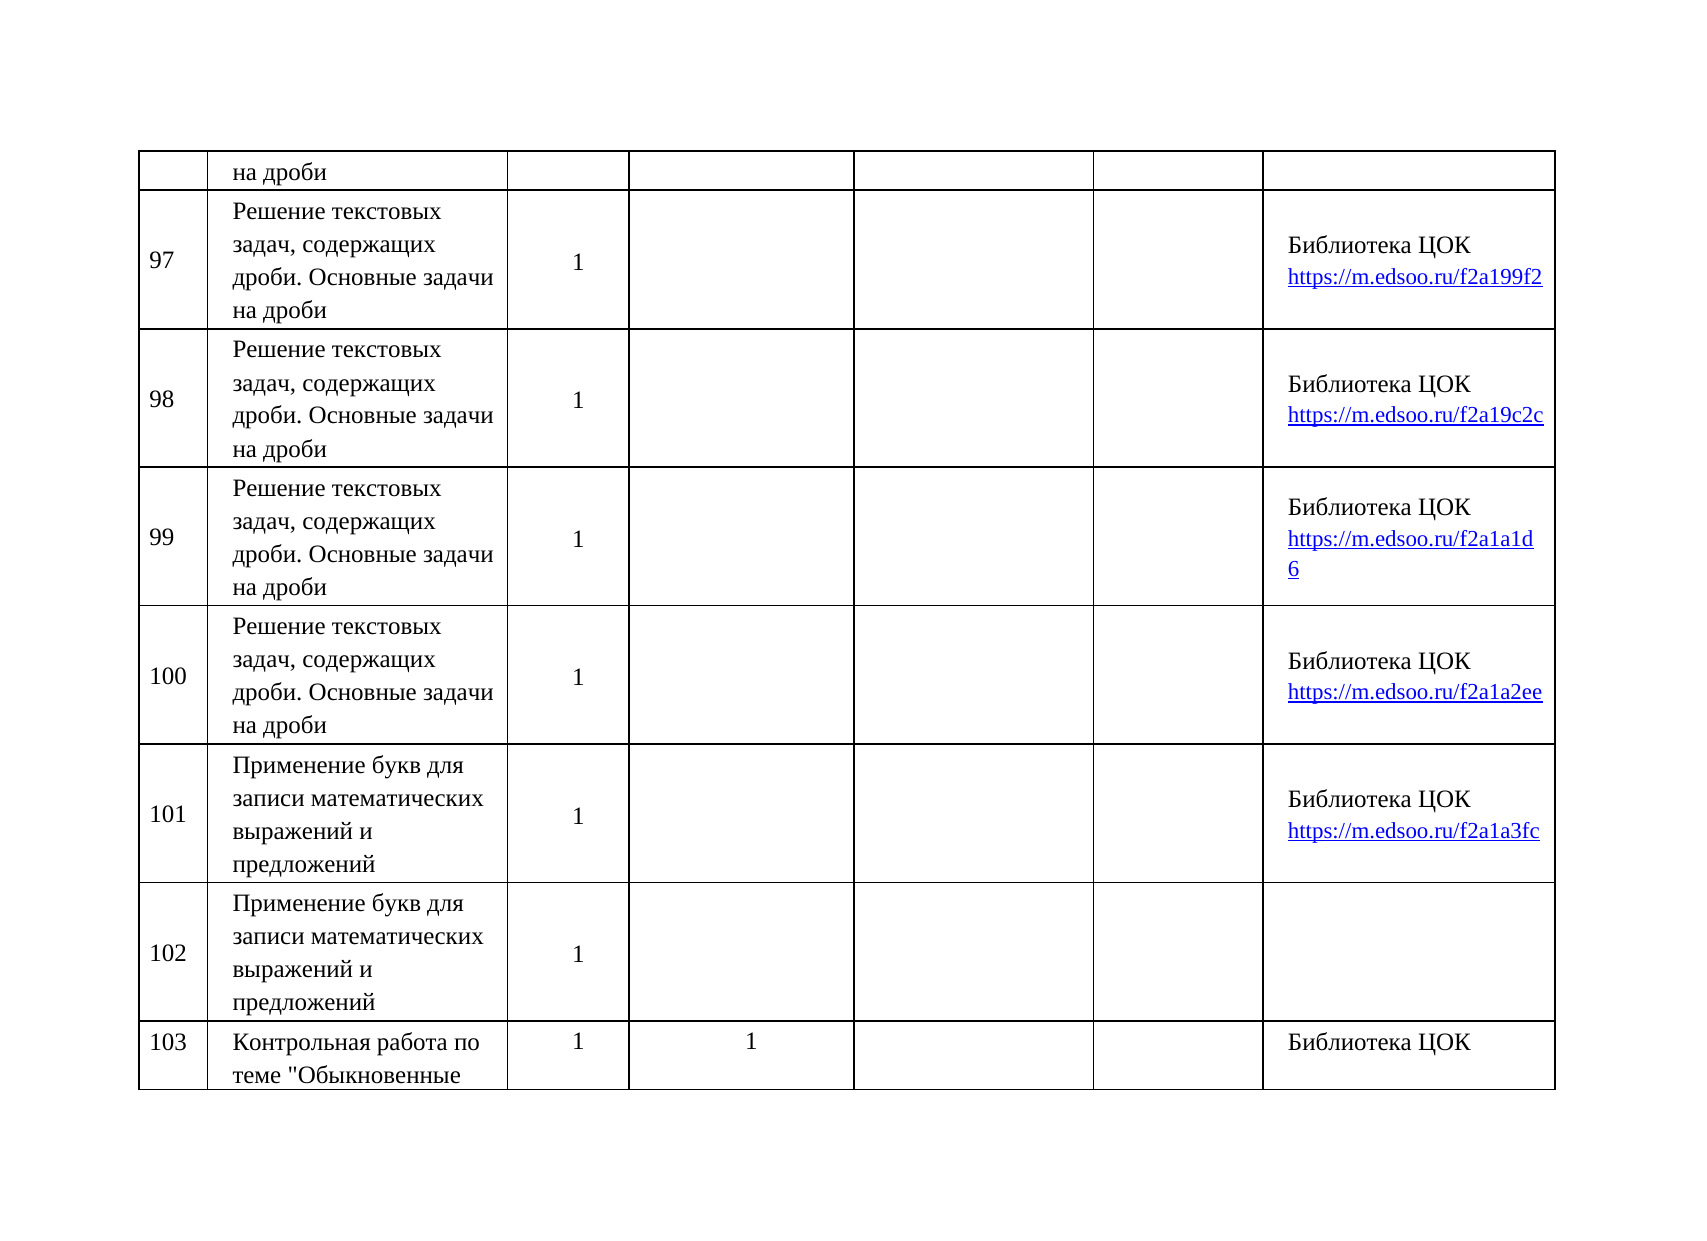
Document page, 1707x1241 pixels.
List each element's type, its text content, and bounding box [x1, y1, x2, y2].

table_cell [1094, 152, 1262, 189]
table_cell 96 [140, 152, 207, 189]
table_cell Библиотека ЦОК https://m.edsoo.ru/f2a1a3fc [1264, 745, 1554, 882]
table_cell 102 [140, 883, 207, 1020]
table_cell Применение букв для записи математических выражений и предложений [208, 745, 507, 882]
table_cell [855, 745, 1093, 882]
table_cell [630, 606, 853, 743]
table_cell 97 [140, 191, 207, 328]
table_cell [630, 191, 853, 328]
table_cell 1 [508, 1022, 628, 1088]
table_cell [1094, 191, 1262, 328]
table_cell 1 [508, 330, 628, 466]
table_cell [208, 1022, 507, 1088]
table_cell [630, 468, 853, 605]
table_cell 1 [508, 883, 628, 1020]
table_cell Решение текстовых задач, содержащих дроби. Основные задачи на дроби [208, 606, 507, 743]
table_cell [855, 468, 1093, 605]
table_cell 98 [140, 330, 207, 466]
table_cell Библиотека ЦОК https://m.edsoo.ru/f2a1a2ee [1264, 606, 1554, 743]
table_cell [208, 191, 507, 328]
table_cell [855, 883, 1093, 1020]
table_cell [1264, 1022, 1554, 1088]
table_cell [630, 745, 853, 882]
table_cell Применение букв для записи математических выражений и предложений [208, 883, 507, 1020]
table_cell 1 [508, 152, 628, 189]
table_cell 1 [630, 1022, 853, 1088]
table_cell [208, 152, 507, 189]
table_cell Библиотека ЦОК https://m.edsoo.ru/f2a199f2 [1264, 191, 1554, 328]
table_cell 1 [508, 745, 628, 882]
table_cell Библиотека ЦОК https://m.edsoo.ru/f2a1a1d6 [1264, 468, 1554, 605]
table_cell 100 [140, 606, 207, 743]
table_cell [855, 191, 1093, 328]
table_cell 103 [140, 1022, 207, 1088]
table_cell [1094, 883, 1262, 1020]
table_cell [1094, 606, 1262, 743]
table_cell [630, 152, 853, 189]
table_cell 1 [508, 191, 628, 328]
table_cell 101 [140, 745, 207, 882]
table_cell [1264, 883, 1554, 1020]
table_cell [630, 330, 853, 466]
table_cell 99 [140, 468, 207, 605]
table_cell [855, 606, 1093, 743]
table_cell Библиотека ЦОК https://m.edsoo.ru/f2a19c2c [1264, 330, 1554, 466]
table_cell [1094, 745, 1262, 882]
table_cell [1094, 1022, 1262, 1088]
table_cell Решение текстовых задач, содержащих дроби. Основные задачи на дроби [208, 468, 507, 605]
table_cell [630, 883, 853, 1020]
table_cell [855, 152, 1093, 189]
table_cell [1264, 152, 1554, 189]
table_cell [1094, 330, 1262, 466]
table_cell [855, 330, 1093, 466]
table_cell [855, 1022, 1093, 1088]
table_cell 1 [508, 468, 628, 605]
table_cell [1094, 468, 1262, 605]
table_cell Решение текстовых задач, содержащих дроби. Основные задачи на дроби [208, 330, 507, 466]
table_cell 1 [508, 606, 628, 743]
